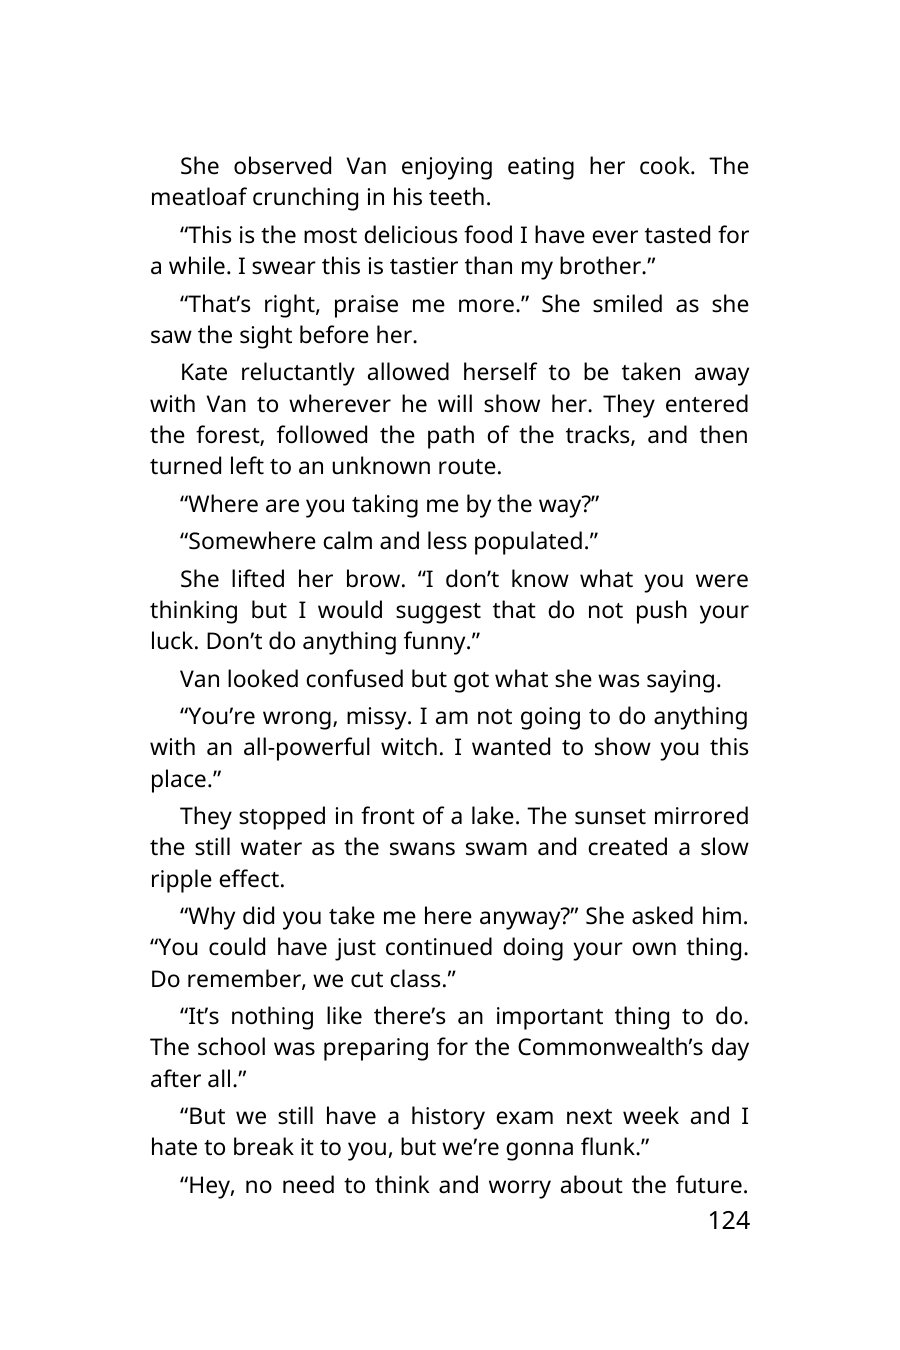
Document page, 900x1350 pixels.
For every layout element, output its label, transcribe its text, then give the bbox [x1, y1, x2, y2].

text “Somewhere calm and less populated.” [150, 525, 750, 556]
text “This is the most delicious food I have ever tasted for a while. I swear this is tastier than my brother.” [150, 219, 750, 281]
text She lifted her brow. “I don’t know what you were thinking but I would suggest that do not push your luck. Don’t do anything funny.” [150, 562, 750, 656]
text They stopped in front of a lake. The sunset mirrored the still water as the swans swam and created a slow ripple effect. [150, 800, 750, 894]
text “You’re wrong, missy. I am not going to do anything with an all-powerful witch. I wanted to show you this place.” [150, 700, 750, 794]
text “Why did you take me here anyway?” She asked him. “You could have just continued doing your own thing. Do remember, we cut class.” [150, 900, 750, 994]
text “But we still have a history exam next week and I hate to break it to you, but we’re gonna flunk.” [150, 1100, 750, 1162]
text “It’s nothing like there’s an important thing to do. The school was preparing for the Commonwealth’s day after all.” [150, 1000, 750, 1094]
text Van looked confused but got what she was saying. [150, 662, 750, 694]
text She observed Van enjoying eating her cook. The meatloaf crunching in his teeth. [150, 150, 750, 212]
text Kate reluctantly allowed herself to be taken away with Van to wherever he will show her. They entered the forest, followed the path of the tracks, and then turned left to an unknown route. [150, 356, 750, 481]
text “That’s right, praise me more.” She smiled as she saw the sight before her. [150, 287, 750, 350]
text “Where are you taking me by the way?” [150, 487, 750, 519]
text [150, 1169, 750, 1200]
